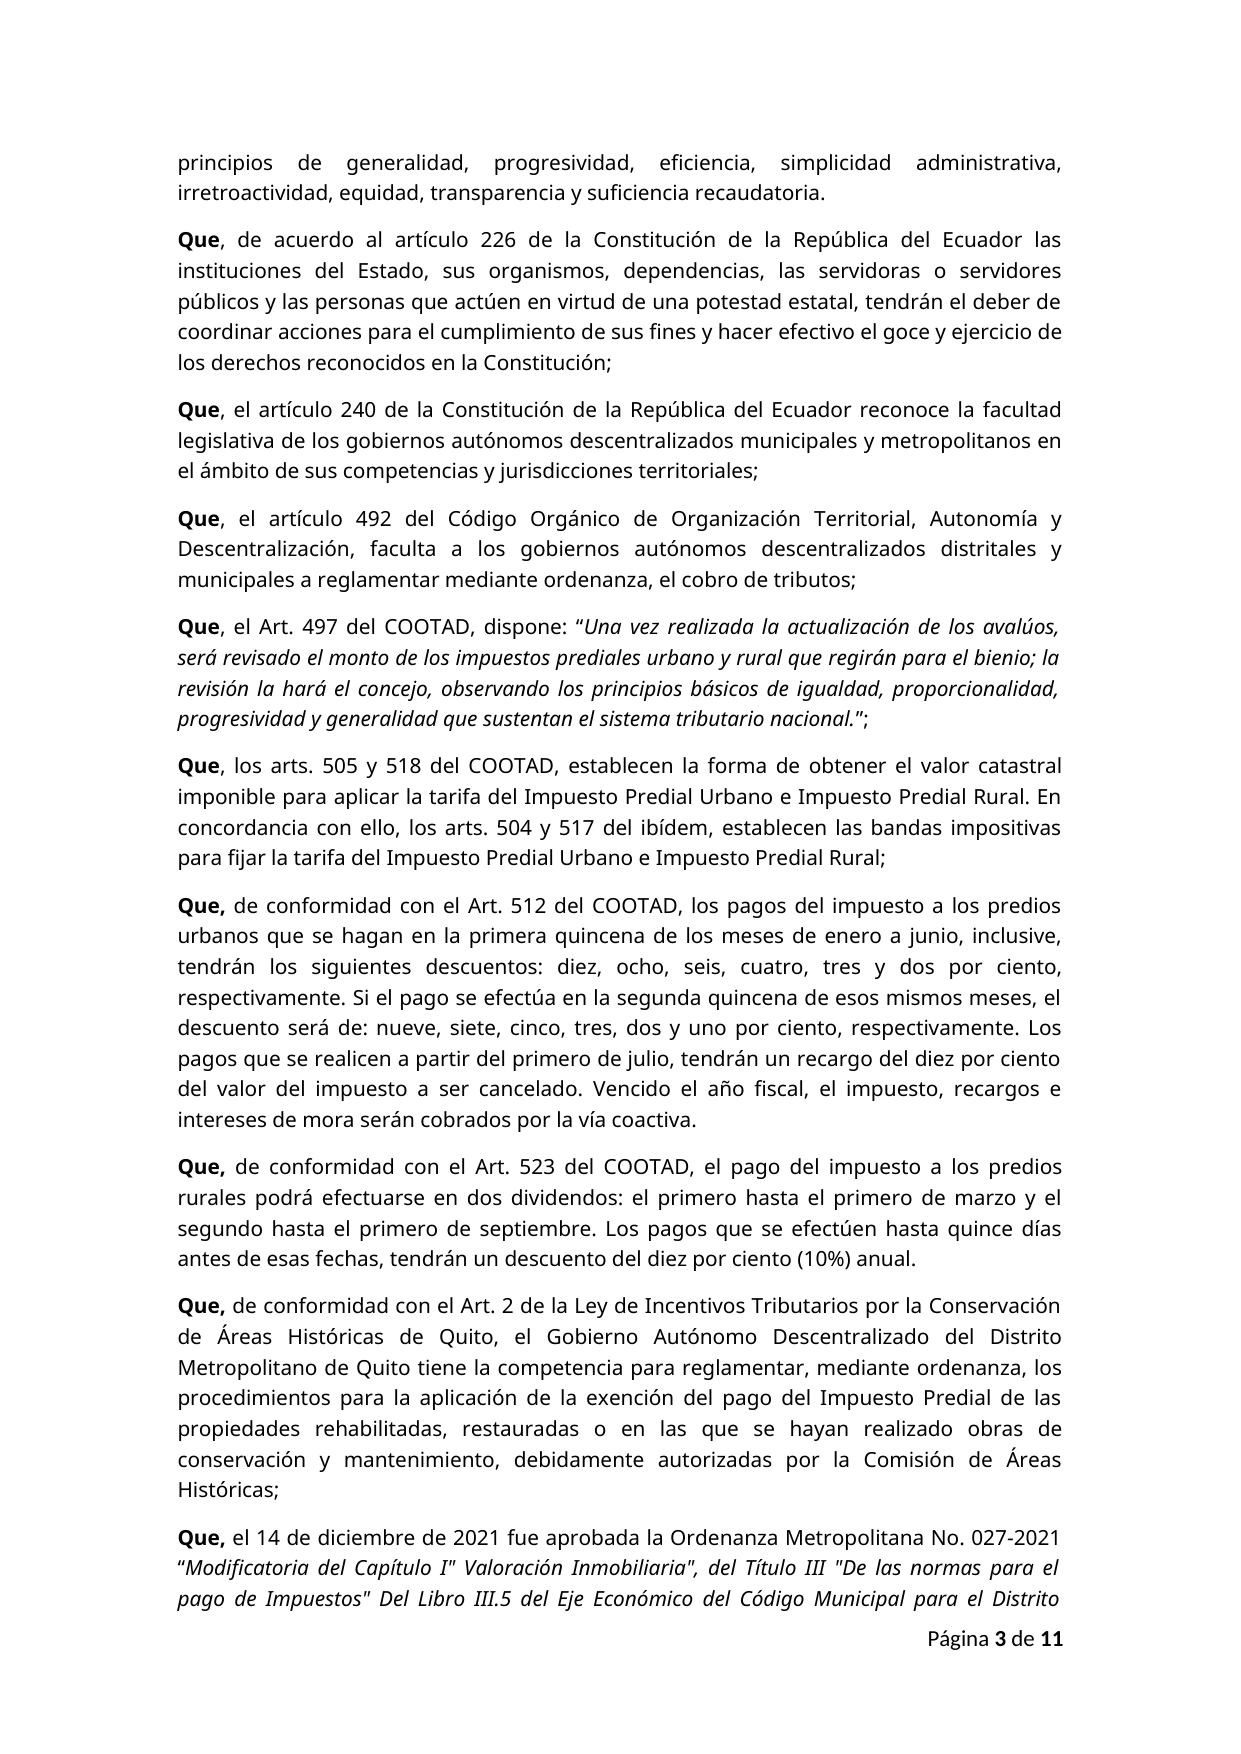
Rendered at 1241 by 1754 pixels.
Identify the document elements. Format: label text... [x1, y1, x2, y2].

text Que, de conformidad con el Art. 512 del COOTAD, los pagos del impuesto a los predios urbanos que se hagan en la primera quincena de los meses de enero a junio, inclusive, tendrán los siguientes descuentos: diez, ocho, seis, cuatro, tres y dos por ciento, respectivamente. Si el pago se efectúa en la segunda quincena de esos mismos meses, el descuento será de: nueve, siete, cinco, tres, dos y uno por ciento, respectivamente. Los pagos que se realicen a partir del primero de julio, tendrán un recargo del diez por ciento del valor del impuesto a ser cancelado. Vencido el año fiscal, el impuesto, recargos e intereses de mora serán cobrados por la vía coactiva. [177, 891, 1063, 1133]
text Que, los arts. 505 y 518 del COOTAD, establecen la forma de obtener el valor catastral imponible para aplicar la tarifa del Impuesto Predial Urbano e Impuesto Predial Rural. En concordancia con ello, los arts. 504 y 517 del ibídem, establecen las bandas impositivas para fijar la tarifa del Impuesto Predial Urbano e Impuesto Predial Rural; [177, 752, 1063, 872]
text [177, 148, 1063, 207]
text Que, el artículo 492 del Código Orgánico de Organización Territorial, Autonomía y Descentralización, faculta a los gobiernos autónomos descentralizados distritales y municipales a reglamentar mediante ordenanza, el cobro de tributos; [177, 504, 1063, 593]
text Que, el Art. 497 del COOTAD, dispone: “Una vez realizada la actualización de los avalúos, será revisado el monto de los impuestos prediales urbano y rural que regirán para el bienio; la revisión la hará el concejo, observando los principios básicos de igualdad, proporcionalidad, progresividad y generalidad que sustentan el sistema tributario nacional.”; [177, 612, 1063, 733]
text Que, el artículo 240 de la Constitución de la República del Ecuador reconoce la facultad legislativa de los gobiernos autónomos descentralizados municipales y metropolitanos en el ámbito de sus competencias y jurisdicciones territoriales; [177, 395, 1063, 485]
text Que, de conformidad con el Art. 523 del COOTAD, el pago del impuesto a los predios rurales podrá efectuarse en dos dividendos: el primero hasta el primero de marzo y el segundo hasta el primero de septiembre. Los pagos que se efectúen hasta quince días antes de esas fechas, tendrán un descuento del diez por ciento (10%) anual. [177, 1152, 1063, 1273]
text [177, 1523, 1063, 1612]
text Que, de conformidad con el Art. 2 de la Ley de Incentivos Tributarios por la Conservación de Áreas Históricas de Quito, el Gobierno Autónomo Descentralizado del Distrito Metropolitano de Quito tiene la competencia para reglamentar, mediante ordenanza, los procedimientos para la aplicación de la exención del pago del Impuesto Predial de las propiedades rehabilitadas, restauradas o en las que se hayan realizado obras de conservación y mantenimiento, debidamente autorizadas por la Comisión de Áreas Históricas; [177, 1292, 1063, 1504]
text Que, de acuerdo al artículo 226 de la Constitución de la República del Ecuador las instituciones del Estado, sus organismos, dependencias, las servidoras o servidores públicos y las personas que actúen en virtud de una potestad estatal, tendrán el deber de coordinar acciones para el cumplimiento de sus fines y hacer efectivo el goce y ejercicio de los derechos reconocidos en la Constitución; [177, 226, 1063, 376]
